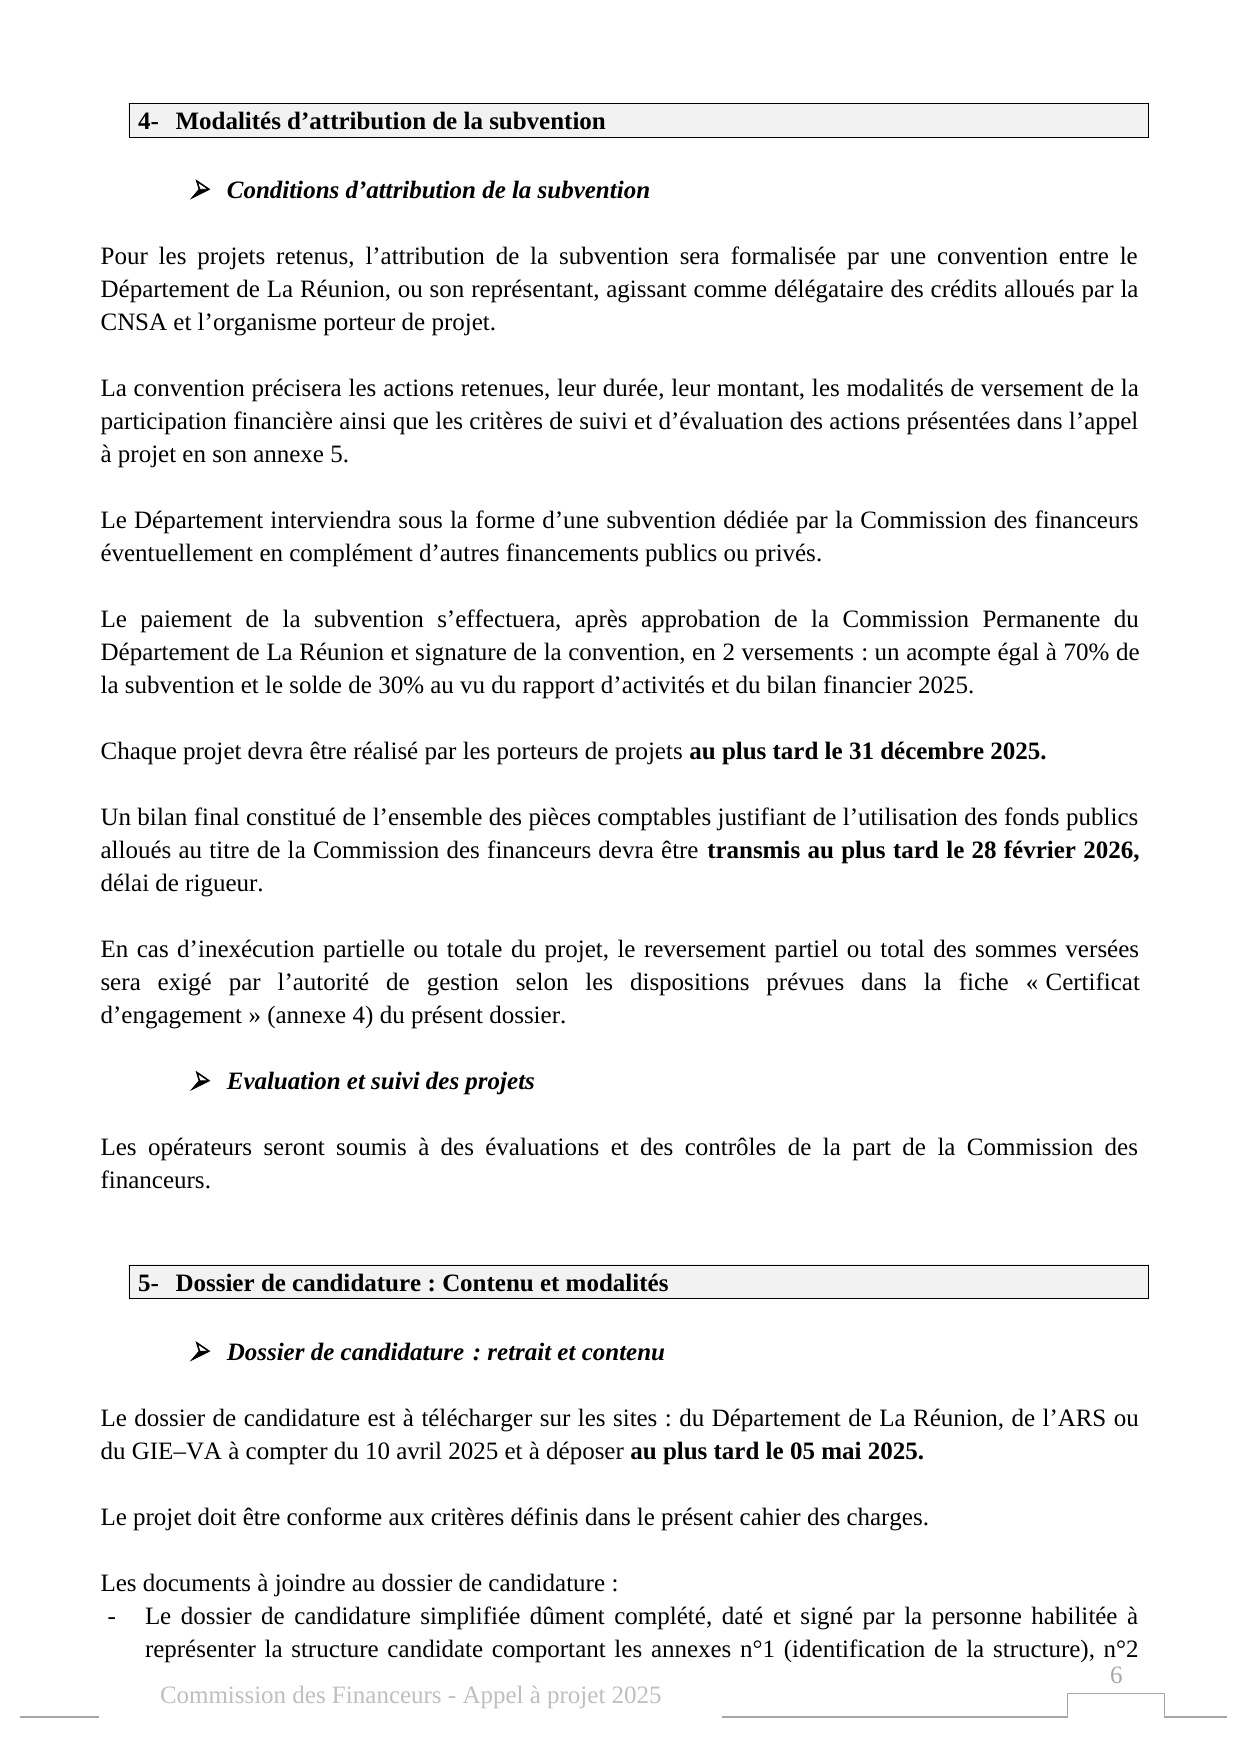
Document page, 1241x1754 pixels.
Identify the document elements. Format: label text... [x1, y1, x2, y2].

list Le paiement de la subvention s’effectuera, après approbation de la Commission Permanente du Département de La Réunion et signature de la convention, en 2 versements : un acompte égal à 70% de la subvention et le solde de 30% au vu du rapport d’activités et du bilan financier 2025. [100, 604, 1140, 699]
list Dossier de candidature : retrait et contenu [189, 1337, 1140, 1366]
text Le dossier de candidature est à télécharger sur les sites : du Département de La Réunion, de l’ARS ou du GIE–VA à compter du 10 avril 2025 et à déposer au plus tard le 05 mai 2025. [100, 1403, 1140, 1465]
list Un bilan final constitué de l’ensemble des pièces comptables justifiant de l’utilisation des fonds publics alloués au titre de la Commission des financeurs devra être transmis au plus tard le 28 février 2026, délai de rigueur. [100, 802, 1140, 897]
list Le projet doit être conforme aux critères définis dans le présent cahier des charges. [100, 1502, 1140, 1531]
list Modalités d’attribution de la subvention [130, 104, 1148, 137]
text La convention précisera les actions retenues, leur durée, leur montant, les modalités de versement de la participation financière ainsi que les critères de suivi et d’évaluation des actions présentées dans l’appel à projet en son annexe 5. [100, 373, 1140, 468]
list Evaluation et suivi des projets [189, 1066, 1140, 1095]
list Les opérateurs seront soumis à des évaluations et des contrôles de la part de la Commission des financeurs. [100, 1132, 1140, 1194]
text Pour les projets retenus, l’attribution de la subvention sera formalisée par une convention entre le Département de La Réunion, ou son représentant, agissant comme délégataire des crédits alloués par la CNSA et l’organisme porteur de projet. [100, 241, 1140, 336]
list Chaque projet devra être réalisé par les porteurs de projets au plus tard le 31 décembre 2025. [100, 736, 1140, 765]
list Le Département interviendra sous la forme d’une subvention dédiée par la Commission des financeurs éventuellement en complément d’autres financements publics ou privés. [100, 505, 1140, 567]
list Dossier de candidature : Contenu et modalités [130, 1266, 1148, 1298]
list En cas d’inexécution partielle ou totale du projet, le reversement partiel ou total des sommes versées sera exigé par l’autorité de gestion selon les dispositions prévues dans la fiche « Certificat d’engagement » (annexe 4) du présent dossier. [100, 934, 1140, 1029]
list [107, 1601, 1140, 1663]
list Conditions d’attribution de la subvention [189, 175, 1140, 204]
text Les documents à joindre au dossier de candidature : [100, 1568, 1140, 1597]
